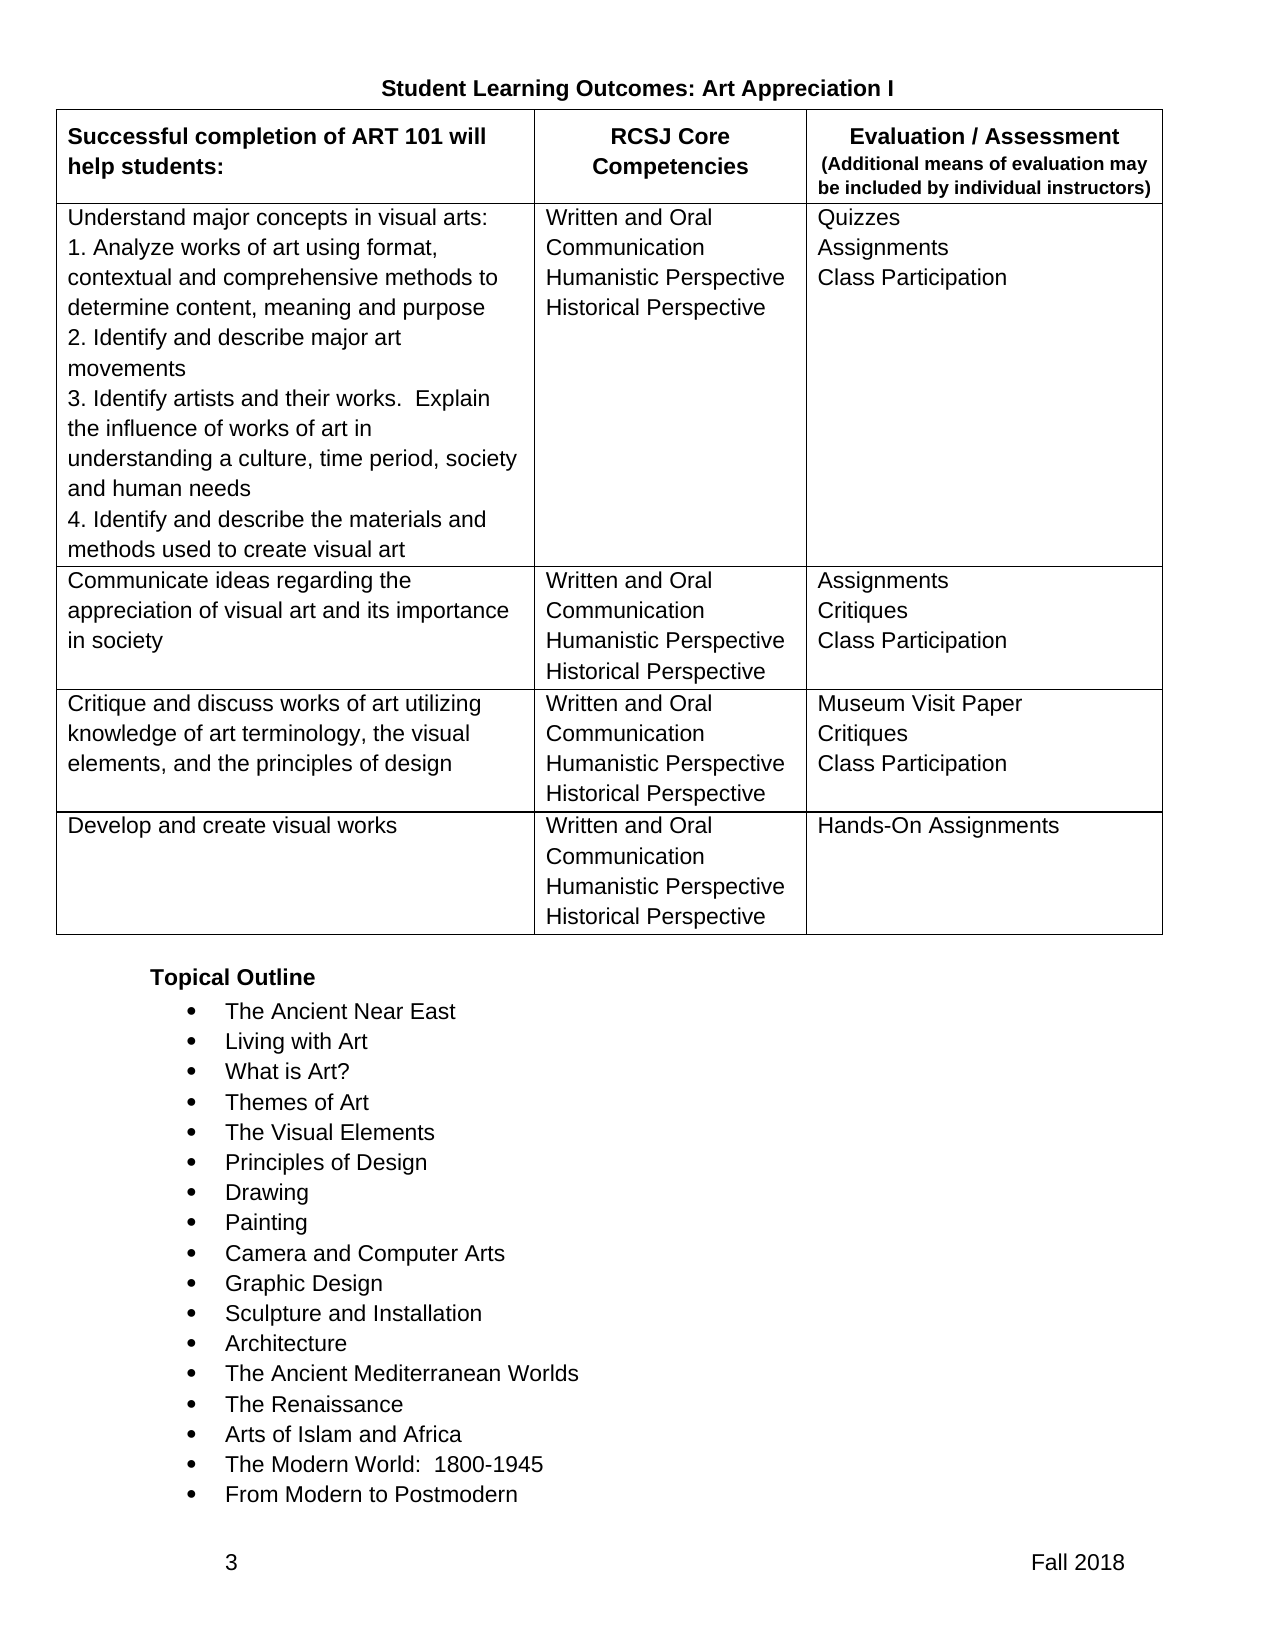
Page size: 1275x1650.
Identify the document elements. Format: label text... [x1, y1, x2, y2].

list The Renaissance [187, 1391, 1125, 1417]
list Arts of Islam and Africa [187, 1421, 1125, 1447]
list The Modern World: 1800-1945 [187, 1451, 1125, 1477]
table_cell Understand major concepts in visual arts: 1. Analyze works of art using format, contextual and comprehensive methods to determine content, meaning and purpose 2. Identify and describe major art movements 3. Identify artists and their works. Explain the influence of works of art in understanding a culture, time period, society and human needs 4. Identify and describe the materials and methods used to create visual art [57, 204, 534, 566]
list Drawing [187, 1179, 1125, 1205]
list The Visual Elements [187, 1119, 1125, 1145]
list What is Art? [187, 1058, 1125, 1084]
list Painting [187, 1209, 1125, 1236]
table_header RCSJ Core Competencies [535, 110, 806, 202]
list The Ancient Mediterranean Worlds [187, 1360, 1125, 1387]
table_cell Quizzes Assignments Class Participation [807, 204, 1162, 566]
list Living with Art [187, 1028, 1125, 1054]
table_cell Hands-On Assignments [807, 813, 1162, 934]
table_cell Museum Visit Paper Critiques Class Participation [807, 690, 1162, 811]
list The Ancient Near East [187, 998, 1125, 1024]
table_cell Written and Oral Communication Humanistic Perspective Historical Perspective [535, 690, 806, 811]
list From Modern to Postmodern [187, 1481, 1125, 1507]
list Architecture [187, 1330, 1125, 1356]
table_header Successful completion of ART 101 will help students: [57, 110, 534, 202]
list Camera and Computer Arts [187, 1239, 1125, 1266]
table_cell Written and Oral Communication Humanistic Perspective Historical Perspective [535, 813, 806, 934]
table_cell Communicate ideas regarding the appreciation of visual art and its importance in society [57, 567, 534, 689]
table_cell Written and Oral Communication Humanistic Perspective Historical Perspective [535, 204, 806, 566]
list Principles of Design [187, 1149, 1125, 1175]
table_cell Develop and create visual works [57, 813, 534, 934]
table_cell Assignments Critiques Class Participation [807, 567, 1162, 689]
list Graphic Design [187, 1270, 1125, 1296]
table_cell Critique and discuss works of art utilizing knowledge of art terminology, the visual elements, and the principles of design [57, 690, 534, 811]
list Sculpture and Installation [187, 1300, 1125, 1326]
list Themes of Art [187, 1088, 1125, 1115]
subtitle Topical Outline [150, 964, 1125, 990]
table_header Evaluation / Assessment (Additional means of evaluation may be included by individual instructors) [807, 110, 1162, 202]
table_cell Written and Oral Communication Humanistic Perspective Historical Perspective [535, 567, 806, 689]
subtitle Student Learning Outcomes: Art Appreciation I [150, 75, 1125, 101]
